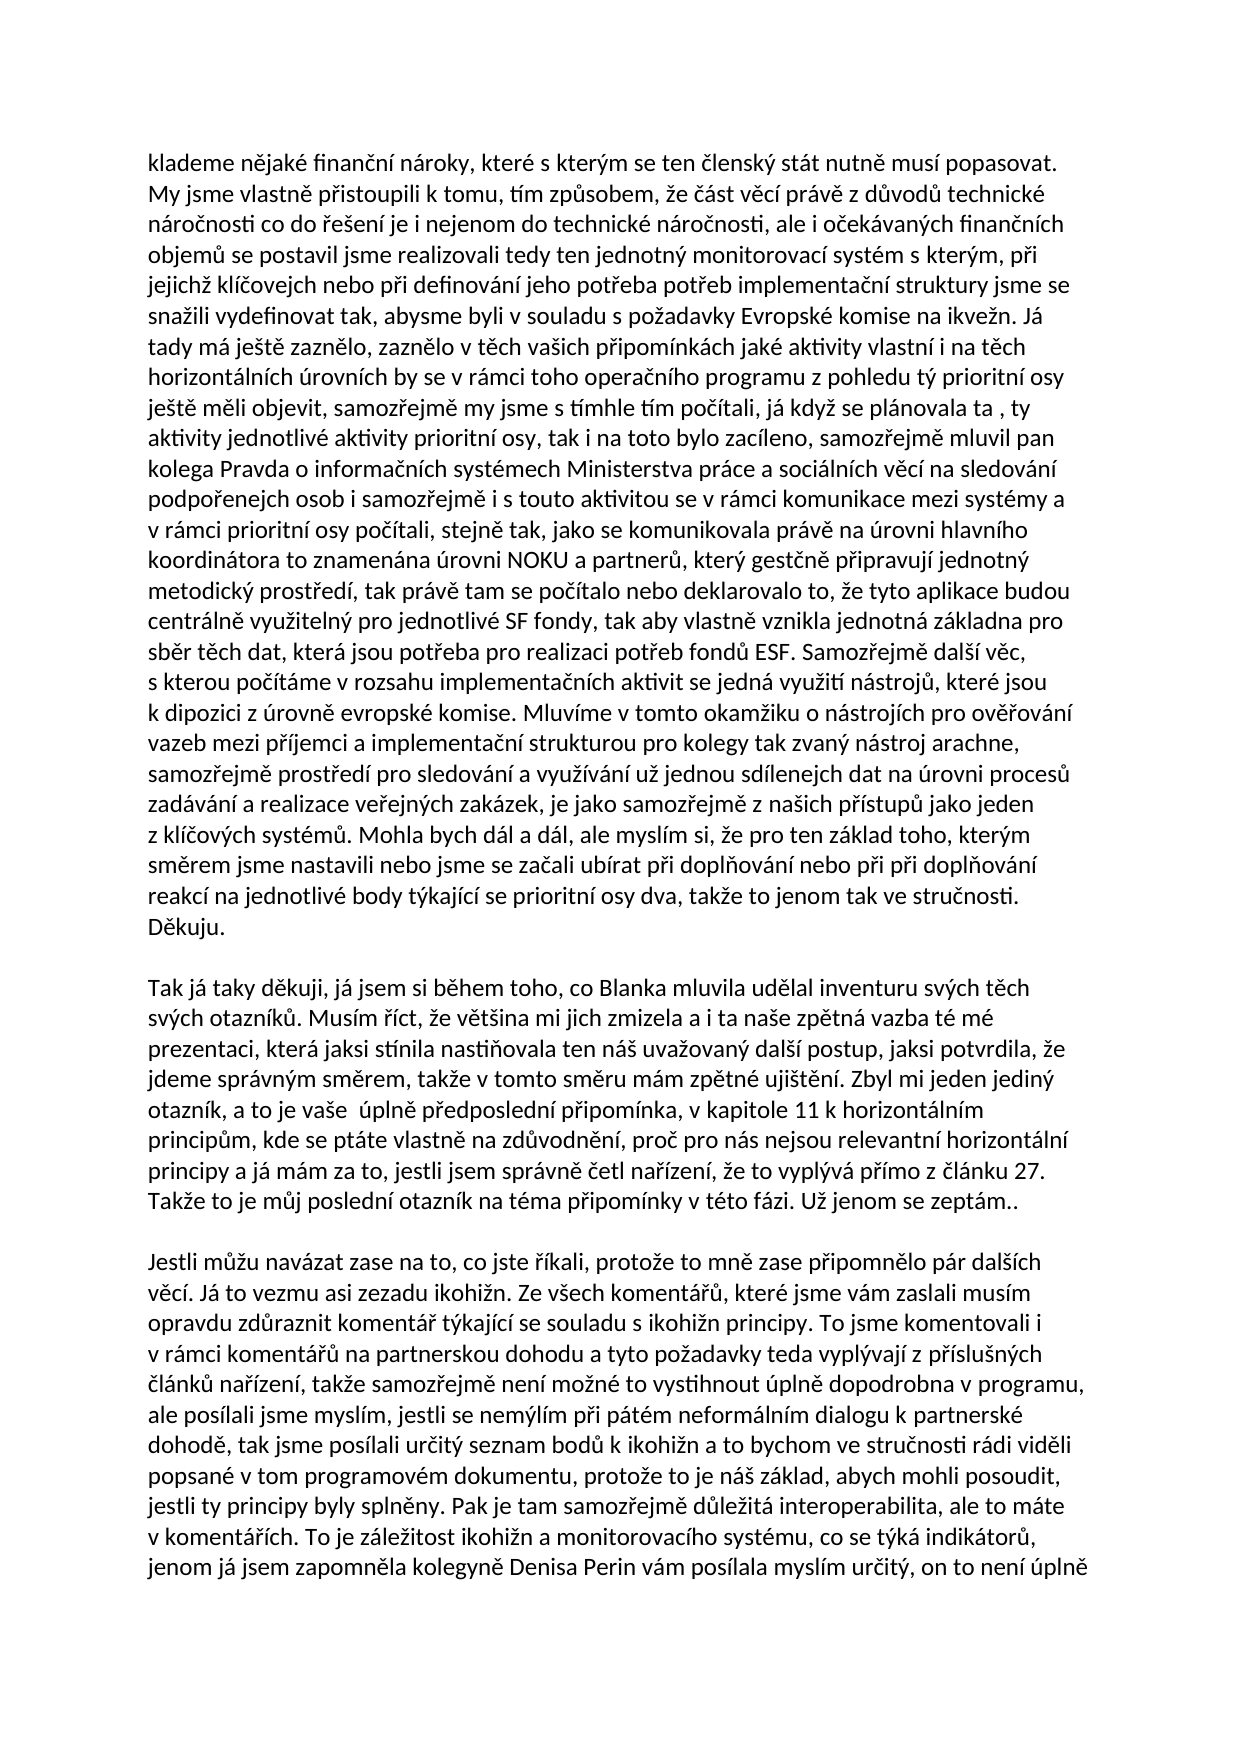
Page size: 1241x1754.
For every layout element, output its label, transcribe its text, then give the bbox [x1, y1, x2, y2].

text Tak já taky děkuji, já jsem si během toho, co Blanka mluvila udělal inventuru svých těch svých otazníků. Musím říct, že většina mi jich zmizela a i ta naše zpětná vazba té mé prezentaci, která jaksi stínila nastiňovala ten náš uvažovaný další postup, jaksi potvrdila, že jdeme správným směrem, takže v tomto směru mám zpětné ujištění. Zbyl mi jeden jediný otazník, a to je vaše úplně předposlední připomínka, v kapitole 11 k horizontálním principům, kde se ptáte vlastně na zdůvodnění, proč pro nás nejsou relevantní horizontální principy a já mám za to, jestli jsem správně četl nařízení, že to vyplývá přímo z článku 27. Takže to je můj poslední otazník na téma připomínky v této fázi. Už jenom se zeptám.. [148, 972, 1093, 1216]
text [148, 148, 1093, 941]
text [148, 1246, 1093, 1582]
